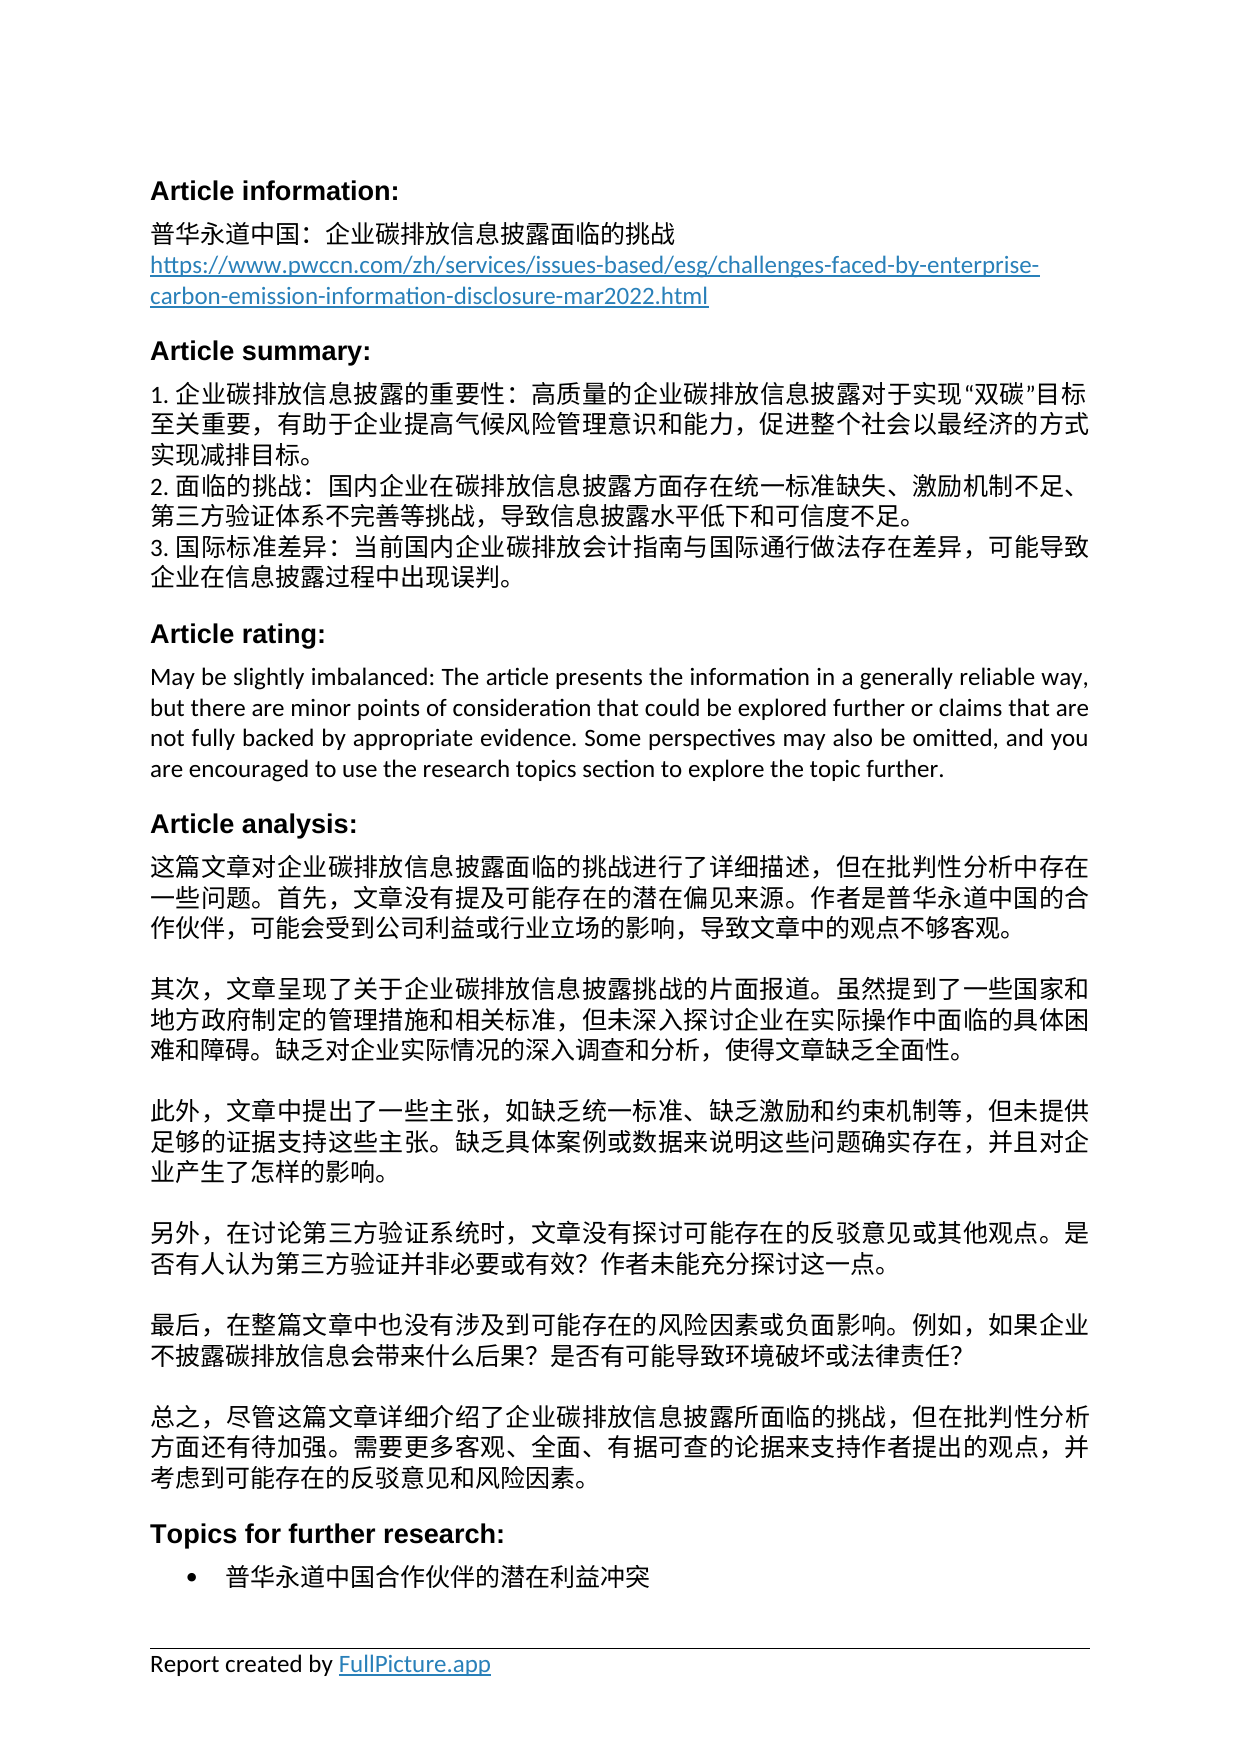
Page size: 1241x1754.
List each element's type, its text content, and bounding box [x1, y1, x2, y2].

subtitle Article information: [150, 175, 1090, 206]
text 此外，文章中提出了一些主张，如缺乏统一标准、缺乏激励和约束机制等，但未提供足够的证据支持这些主张。缺乏具体案例或数据来说明这些问题确实存在，并且对企业产生了怎样的影响。 [150, 1096, 1090, 1188]
list 普华永道中国合作伙伴的潜在利益冲突 [187, 1562, 1090, 1592]
subtitle Article rating: [150, 618, 1090, 649]
text 普华永道中国：企业碳排放信息披露面临的挑战https://www.pwccn.com/zh/services/issues-based/esg/challenges-faced-by-enterprise-carbon-emission-information-disclosure-mar2022.html [150, 219, 1090, 310]
subtitle Article analysis: [150, 808, 1090, 840]
subtitle Topics for further research: [150, 1518, 1090, 1549]
text 3. 国际标准差异：当前国内企业碳排放会计指南与国际通行做法存在差异，可能导致企业在信息披露过程中出现误判。 [150, 532, 1090, 593]
text 最后，在整篇文章中也没有涉及到可能存在的风险因素或负面影响。例如，如果企业不披露碳排放信息会带来什么后果？是否有可能导致环境破坏或法律责任？ [150, 1310, 1090, 1371]
text 其次，文章呈现了关于企业碳排放信息披露挑战的片面报道。虽然提到了一些国家和地方政府制定的管理措施和相关标准，但未深入探讨企业在实际操作中面临的具体困难和障碍。缺乏对企业实际情况的深入调查和分析，使得文章缺乏全面性。 [150, 974, 1090, 1066]
text 2. 面临的挑战：国内企业在碳排放信息披露方面存在统一标准缺失、激励机制不足、第三方验证体系不完善等挑战，导致信息披露水平低下和可信度不足。 [150, 471, 1090, 532]
subtitle Article summary: [150, 335, 1090, 367]
text 总之，尽管这篇文章详细介绍了企业碳排放信息披露所面临的挑战，但在批判性分析方面还有待加强。需要更多客观、全面、有据可查的论据来支持作者提出的观点，并考虑到可能存在的反驳意见和风险因素。 [150, 1402, 1090, 1493]
text 这篇文章对企业碳排放信息披露面临的挑战进行了详细描述，但在批判性分析中存在一些问题。首先，文章没有提及可能存在的潜在偏见来源。作者是普华永道中国的合作伙伴，可能会受到公司利益或行业立场的影响，导致文章中的观点不够客观。 [150, 852, 1090, 944]
text 另外，在讨论第三方验证系统时，文章没有探讨可能存在的反驳意见或其他观点。是否有人认为第三方验证并非必要或有效？作者未能充分探讨这一点。 [150, 1218, 1090, 1279]
text 1. 企业碳排放信息披露的重要性：高质量的企业碳排放信息披露对于实现“双碳”目标至关重要，有助于企业提高气候风险管理意识和能力，促进整个社会以最经济的方式实现减排目标。 [150, 379, 1090, 471]
text May be slightly imbalanced: The article presents the information in a generally reliable way, but there are minor points of consideration that could be explored further or claims that are not fully backed by appropriate evidence. Some perspectives may also be omitted, and you are encouraged to use the research topics section to explore the topic further. [150, 661, 1090, 783]
